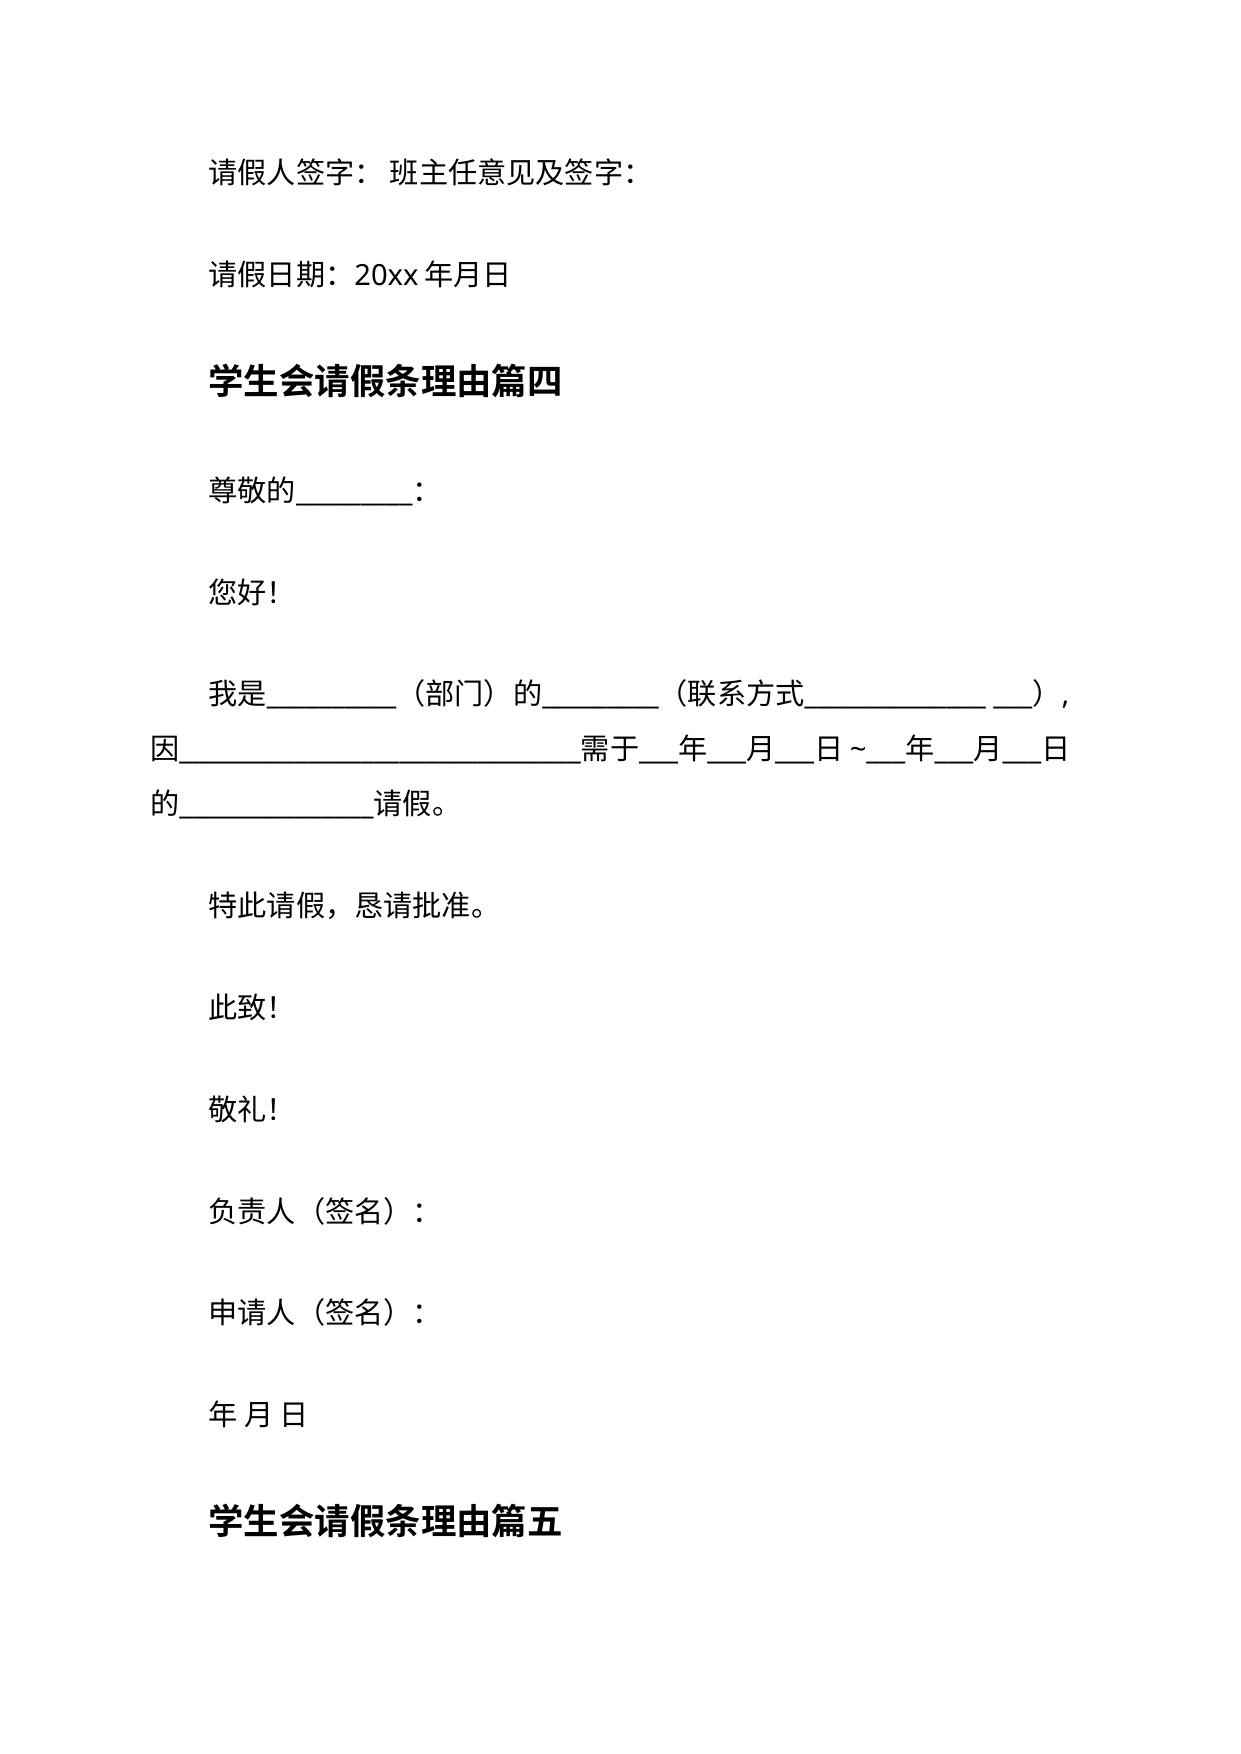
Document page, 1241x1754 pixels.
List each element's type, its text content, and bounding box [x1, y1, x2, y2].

text 申请人（签名）： [150, 1290, 1090, 1332]
text 年 月 日 [150, 1392, 1090, 1434]
text 此致！ [150, 985, 1090, 1027]
text 学生会请假条理由篇五 [150, 1493, 1090, 1545]
text 特此请假，恳请批准。 [150, 883, 1090, 925]
text 敬礼！ [150, 1086, 1090, 1129]
text 请假人签字： 班主任意见及签字： [150, 150, 1090, 192]
text 您好！ [150, 569, 1090, 611]
text 学生会请假条理由篇四 [150, 354, 1090, 405]
text 尊敬的_________： [150, 467, 1090, 509]
text 负责人（签名）： [150, 1188, 1090, 1231]
text 我是__________（部门）的_________（联系方式______________ ___）,因_______________________________需于___年___月___日 ~___年___月___日的_______________请假。 [150, 671, 1090, 823]
text 请假日期：20xx年月日 [150, 252, 1090, 294]
